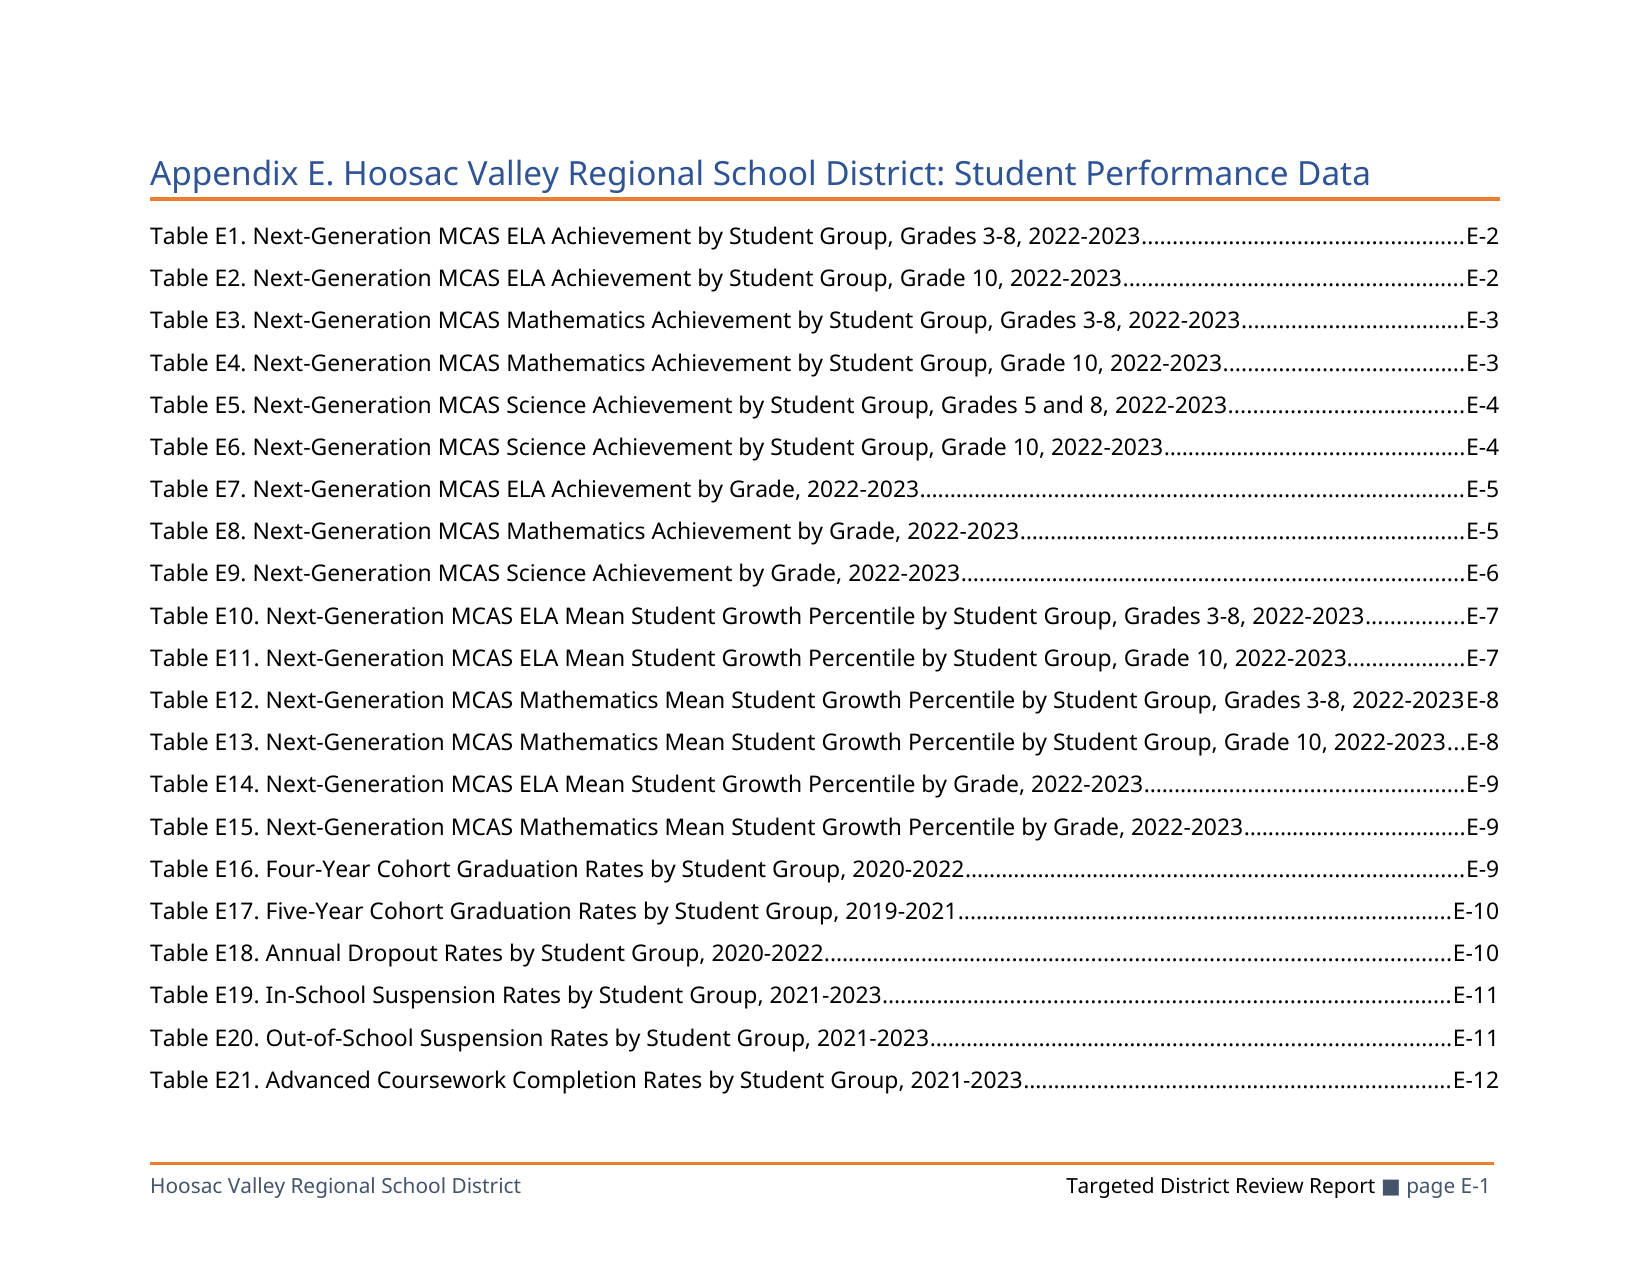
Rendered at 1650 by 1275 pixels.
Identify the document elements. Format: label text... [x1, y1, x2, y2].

text Table E15. Next-Generation MCAS Mathematics Mean Student Growth Percentile by Grade, 2022-2023 E-9 [150, 811, 1500, 842]
text Table E3. Next-Generation MCAS Mathematics Achievement by Student Group, Grades 3-8, 2022-2023 E-3 [150, 304, 1500, 336]
text Table E13. Next-Generation MCAS Mathematics Mean Student Growth Percentile by Student Group, Grade 10, 2022-2023 E-8 [150, 726, 1500, 757]
text Table E6. Next-Generation MCAS Science Achievement by Student Group, Grade 10, 2022-2023 E-4 [150, 431, 1500, 462]
text Table E18. Annual Dropout Rates by Student Group, 2020-2022 E-10 [150, 937, 1500, 968]
text Table E1. Next-Generation MCAS ELA Achievement by Student Group, Grades 3-8, 2022-2023 E-2 [150, 220, 1500, 251]
text Table E20. Out-of-School Suspension Rates by Student Group, 2021-2023 E-11 [150, 1021, 1500, 1053]
text Table E19. In-School Suspension Rates by Student Group, 2021-2023 E-11 [150, 979, 1500, 1011]
text Table E4. Next-Generation MCAS Mathematics Achievement by Student Group, Grade 10, 2022-2023 E-3 [150, 346, 1500, 378]
text Table E10. Next-Generation MCAS ELA Mean Student Growth Percentile by Student Group, Grades 3-8, 2022-2023 E-7 [150, 599, 1500, 631]
text Table E17. Five-Year Cohort Graduation Rates by Student Group, 2019-2021 E-10 [150, 895, 1500, 926]
text Table E11. Next-Generation MCAS ELA Mean Student Growth Percentile by Student Group, Grade 10, 2022-2023 E-7 [150, 642, 1500, 673]
text Table E12. Next-Generation MCAS Mathematics Mean Student Growth Percentile by Student Group, Grades 3-8, 2022-2023 E-8 [150, 684, 1500, 715]
text Table E2. Next-Generation MCAS ELA Achievement by Student Group, Grade 10, 2022-2023 E-2 [150, 262, 1500, 293]
text Table E16. Four-Year Cohort Graduation Rates by Student Group, 2020-2022 E-9 [150, 853, 1500, 884]
text Table E5. Next-Generation MCAS Science Achievement by Student Group, Grades 5 and 8, 2022-2023 E-4 [150, 389, 1500, 420]
text Table E7. Next-Generation MCAS ELA Achievement by Grade, 2022-2023 E-5 [150, 473, 1500, 504]
text Table E9. Next-Generation MCAS Science Achievement by Grade, 2022-2023 E-6 [150, 557, 1500, 589]
text Table E14. Next-Generation MCAS ELA Mean Student Growth Percentile by Grade, 2022-2023 E-9 [150, 768, 1500, 799]
text Table E8. Next-Generation MCAS Mathematics Achievement by Grade, 2022-2023 E-5 [150, 515, 1500, 546]
subtitle Appendix E. Hoosac Valley Regional School District: Student Performance Data [150, 150, 1500, 197]
text Table E21. Advanced Coursework Completion Rates by Student Group, 2021-2023 E-12 [150, 1064, 1500, 1095]
